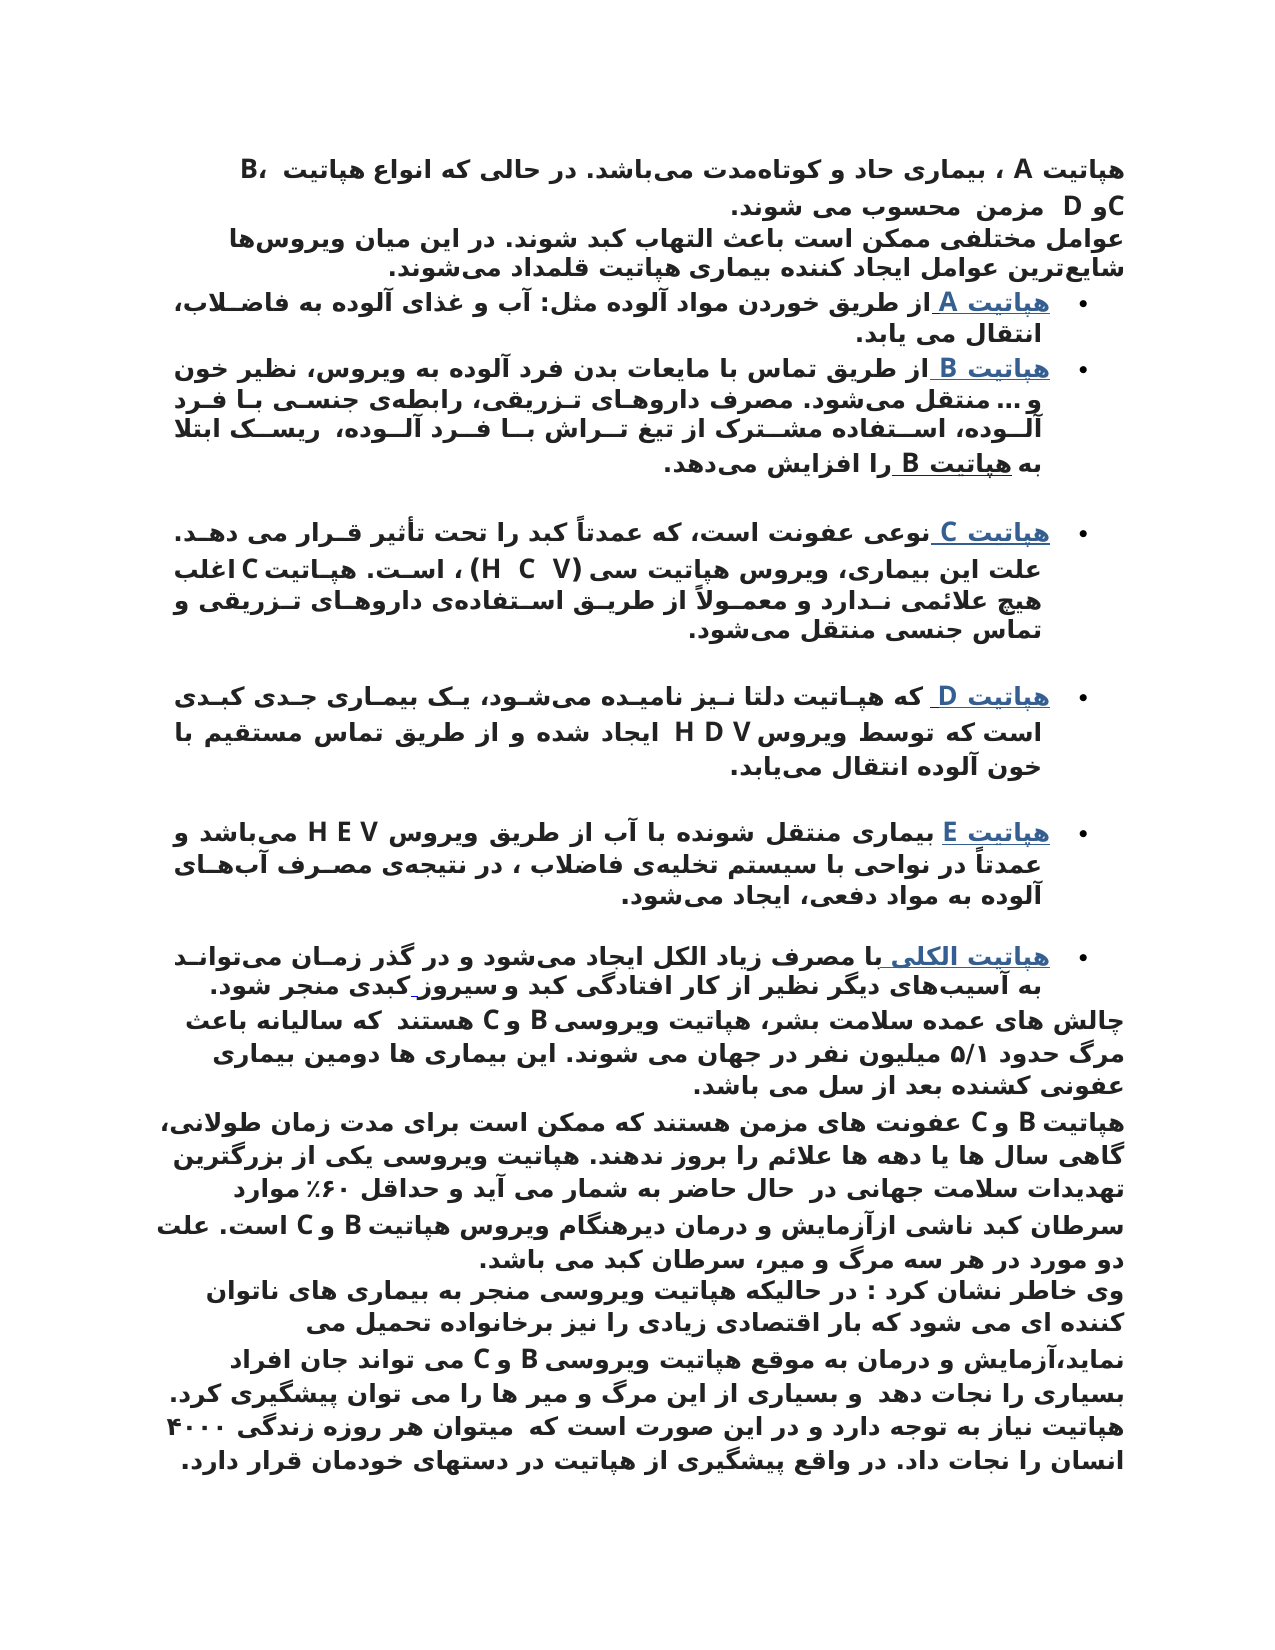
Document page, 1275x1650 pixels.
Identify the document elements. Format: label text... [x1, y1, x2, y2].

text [150, 1000, 1125, 1476]
list هپاتیت A از طریق خوردن مواد آلوده مثل: آب و غذای آلوده به فاضلاب، انتقال می یابد. [173, 282, 1080, 348]
list هپاتیت D که هپاتیت دلتا نیز نامیده می‌شود، یک بیماری جدی کبدی است که توسط ویروس H D V ایجاد شده و از طریق تماس مستقیم با خون آلوده انتقال می‌یابد. [173, 676, 1080, 781]
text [150, 150, 1125, 282]
list هپاتیت الکلی با مصرف زیاد الکل ایجاد می‌شود و در گذر زمان می‌تواند به آسیب‌های دیگر نظیر از کار افتادگی کبد و سیروز کبدی منجر شود. [173, 942, 1080, 1000]
list هپاتیت B از طریق تماس با مایعات بدن فرد آلوده به ویروس، نظیر خون و … منتقل می‌شود. مصرف داروهای تزریقی، رابطه‌ی جنسی با فرد آلوده، استفاده مشترک از تیغ‌ تراش با فرد آلوده، ریسک ابتلا به هپاتیت B را افزایش می‌دهد. [173, 348, 1080, 481]
list هپاتیت C نوعی عفونت است، که عمدتاً کبد را تحت تأثیر قرار می دهد. علت این بیماری، ویروس هپاتیت سی (H C V) ، است. هپاتیت C اغلب هیچ علائمی ندارد و معمولاً از طریق استفاده‌ی داروهای تزریقی و تماس جنسی منتقل می‌شود. [173, 512, 1080, 644]
list هپاتیت E بیماری منتقل شونده با آب از طریق ویروس H E V می‌باشد و عمدتاً در نواحی با سیستم تخلیه‌ی فاضلاب ، در نتیجه‌ی مصرف آب‌های آلوده به مواد دفعی، ایجاد می‌شود. [173, 813, 1080, 911]
